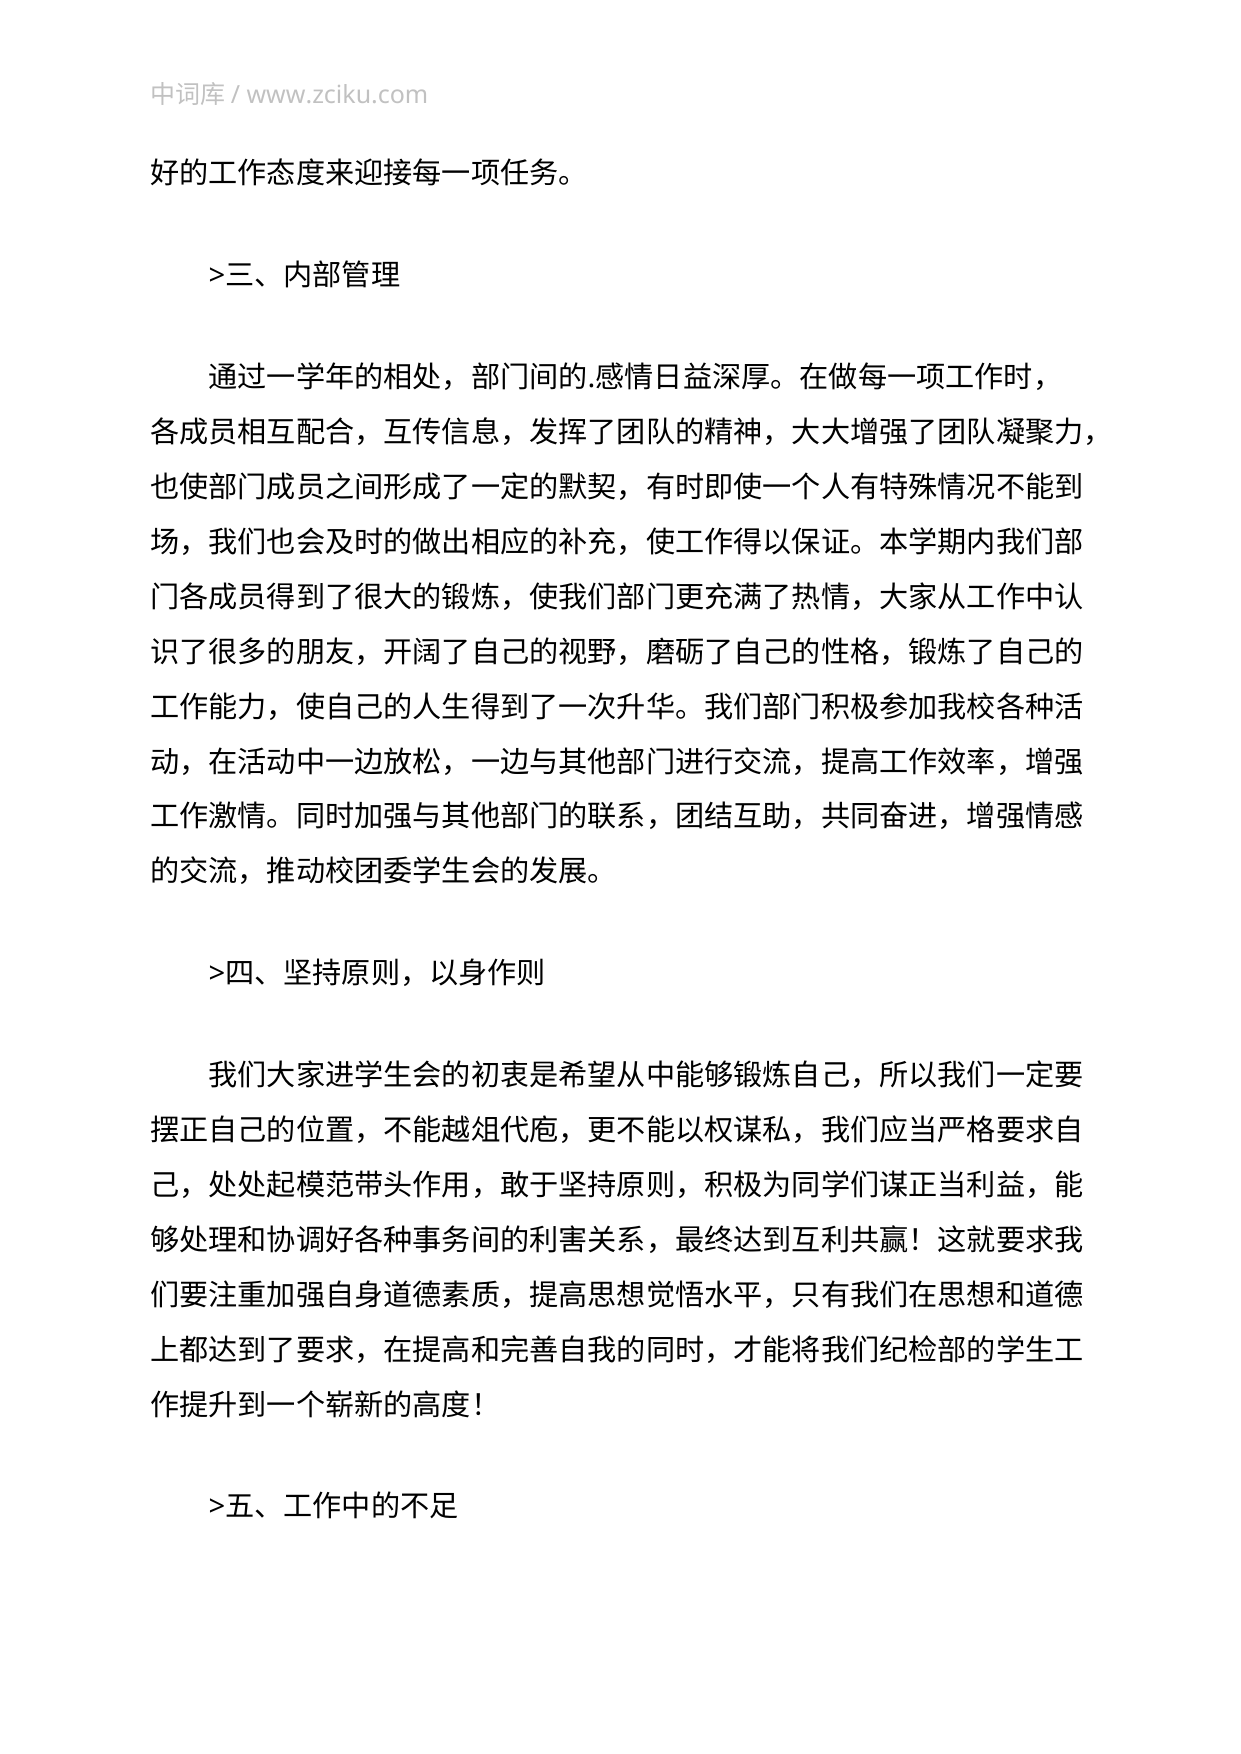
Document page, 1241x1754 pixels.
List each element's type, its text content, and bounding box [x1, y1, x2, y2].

text >五、工作中的不足 [150, 1483, 1090, 1525]
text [150, 150, 1090, 192]
text >四、坚持原则，以身作则 [150, 950, 1090, 992]
text >三、内部管理 [150, 252, 1090, 294]
text 通过一学年的相处，部门间的.感情日益深厚。在做每一项工作时，各成员相互配合，互传信息，发挥了团队的精神，大大增强了团队凝聚力，也使部门成员之间形成了一定的默契，有时即使一个人有特殊情况不能到场，我们也会及时的做出相应的补充，使工作得以保证。本学期内我们部门各成员得到了很大的锻炼，使我们部门更充满了热情，大家从工作中认识了很多的朋友，开阔了自己的视野，磨砺了自己的性格，锻炼了自己的工作能力，使自己的人生得到了一次升华。我们部门积极参加我校各种活动，在活动中一边放松，一边与其他部门进行交流，提高工作效率，增强工作激情。同时加强与其他部门的联系，团结互助，共同奋进，增强情感的交流，推动校团委学生会的发展。 [150, 354, 1090, 890]
text 我们大家进学生会的初衷是希望从中能够锻炼自己，所以我们一定要摆正自己的位置，不能越俎代庖，更不能以权谋私，我们应当严格要求自己，处处起模范带头作用，敢于坚持原则，积极为同学们谋正当利益，能够处理和协调好各种事务间的利害关系，最终达到互利共赢！这就要求我们要注重加强自身道德素质，提高思想觉悟水平，只有我们在思想和道德上都达到了要求，在提高和完善自我的同时，才能将我们纪检部的学生工作提升到一个崭新的高度！ [150, 1052, 1090, 1423]
